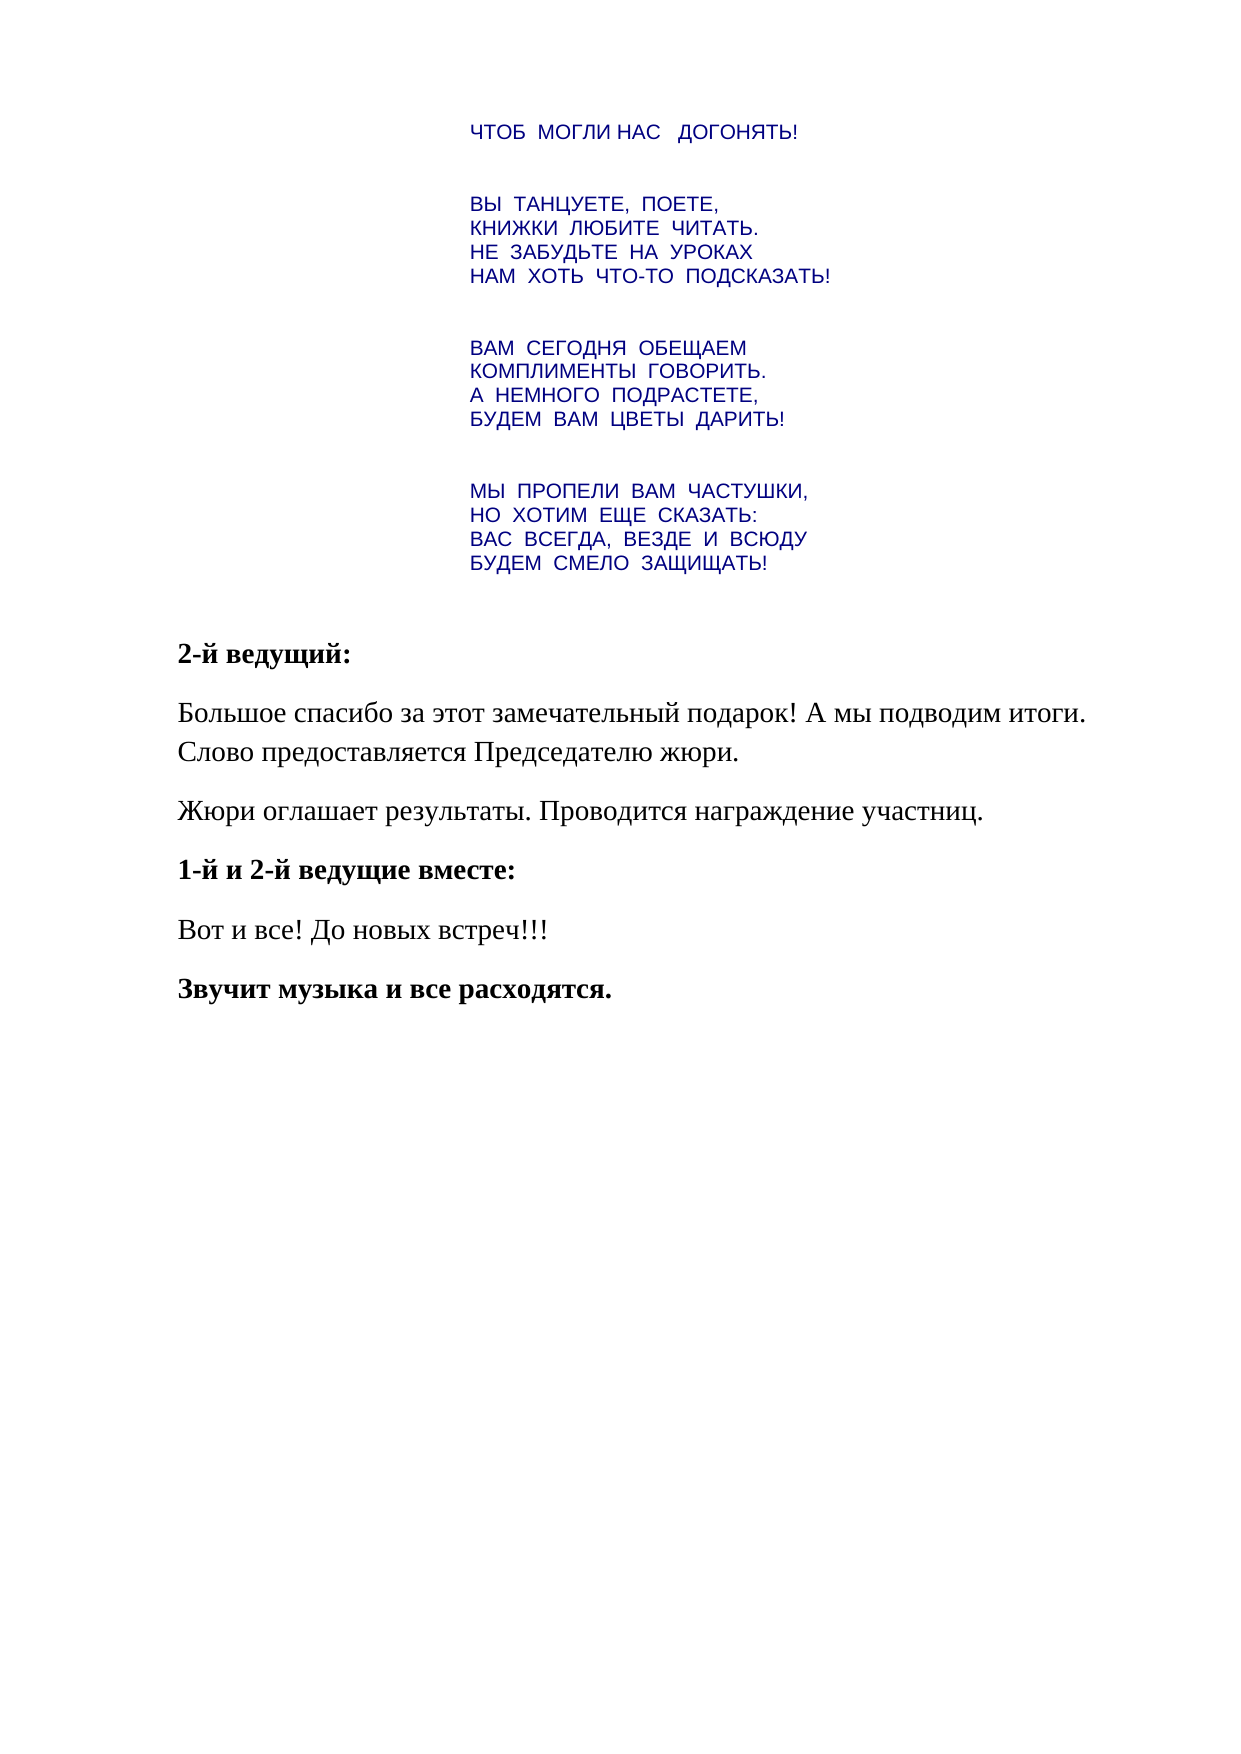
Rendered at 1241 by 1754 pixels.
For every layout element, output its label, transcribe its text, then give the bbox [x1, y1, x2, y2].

text Звучит музыка и все расходятся. [177, 971, 1152, 1005]
text Жюри оглашает результаты. Проводится награждение участниц. [177, 793, 1152, 827]
text Большое спасибо за этот замечательный подарок! А мы подводим итоги. Слово предоставляется Председателю жюри. [177, 695, 1152, 767]
text 2-й ведущий: [177, 636, 1152, 669]
text 1-й и 2-й ведущие вместе: [177, 852, 1152, 886]
text Вот и все! До новых встреч!!! [177, 912, 1152, 945]
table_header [468, 118, 861, 576]
